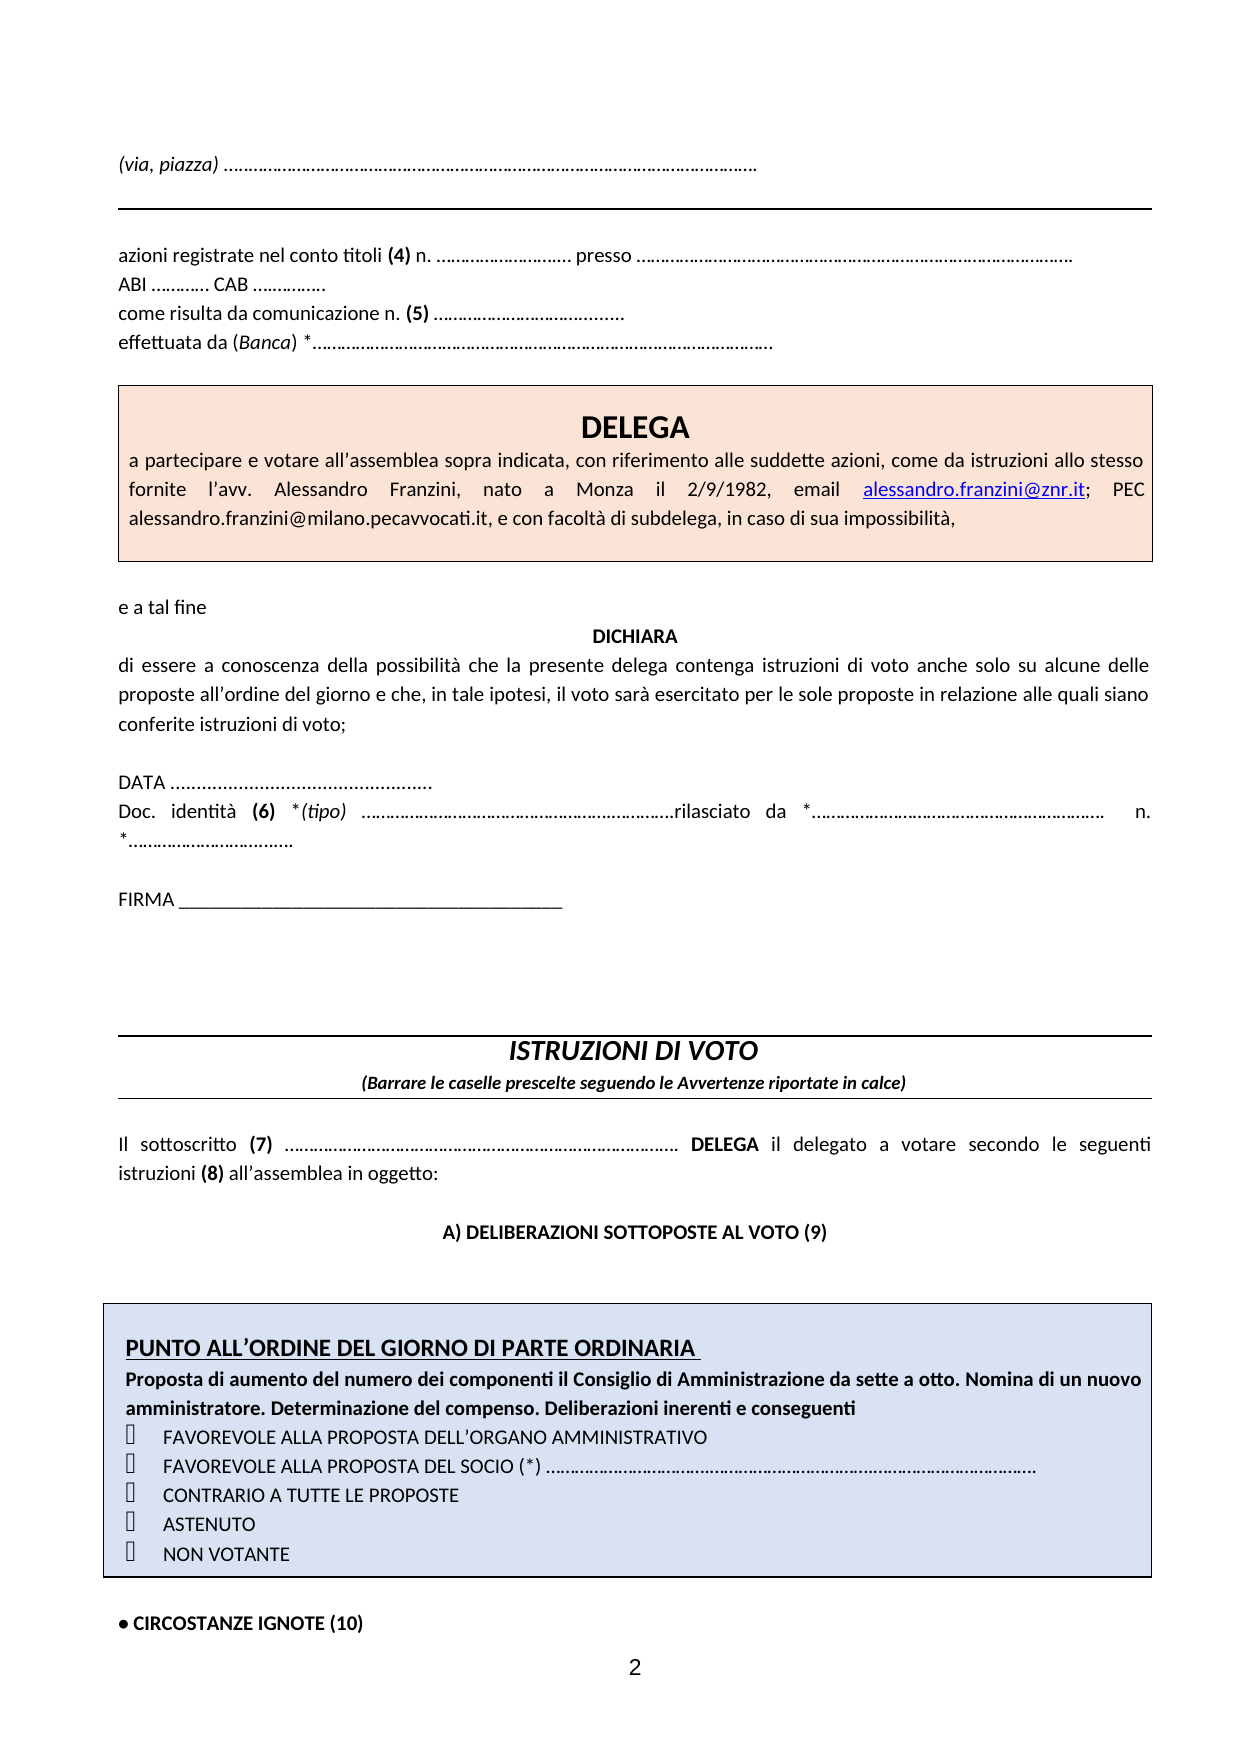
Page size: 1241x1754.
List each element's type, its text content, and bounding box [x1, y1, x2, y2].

text effettuata da (Banca) *…………………………………………………………………………………… [118, 326, 1152, 356]
text azioni registrate nel conto titoli (4) n. …………………….… presso ………………………………………………………………………………. [118, 239, 1152, 268]
text Doc. identità (6) *(tipo) …………………………………………….………….rilasciato da *……………………………………………………. n. *………………………...…. [118, 795, 1152, 853]
text e a tal fine [118, 591, 1152, 620]
text DATA .................................................. [118, 766, 1152, 795]
text DICHIARA [118, 620, 1152, 649]
table_header DELEGA a partecipare e votare all’assemblea sopra indicata, con riferimento alle suddette azioni, come da istruzioni allo stesso fornite l’avv. Alessandro Franzini, nato a Monza il 2/9/1982, email alessandro.franzini@znr.it; PEC alessandro.franzini@milano.pecavvocati.it, e con facoltà di subdelega, in caso di sua impossibilità, [119, 386, 1152, 561]
text (via, piazza) …..……………………………………………………………………………………………. [118, 148, 1152, 177]
text ABI ………… CAB ….……….. [118, 268, 1152, 297]
text Il sottoscritto (7) ………………………………………………………………………. DELEGA il delegato a votare secondo le seguenti istruzioni (8) all’assemblea in oggetto: [118, 1128, 1152, 1187]
text A) DELIBERAZIONI SOTTOPOSTE AL VOTO (9) [118, 1216, 1152, 1245]
text • CIRCOSTANZE IGNOTE (10) [118, 1607, 1152, 1636]
text come risulta da comunicazione n. (5) …………………………......... [118, 297, 1152, 326]
text FIRMA _____________________________________ [118, 883, 1152, 912]
text ISTRUZIONI DI VOTO [118, 1037, 1152, 1066]
text (Barrare le caselle prescelte seguendo le Avvertenze riportate in calce) [118, 1066, 1152, 1098]
table_header PUNTO ALL’ORDINE DEL GIORNO DI PARTE ORDINARIA Proposta di aumento del numero dei componenti il Consiglio di Amministrazione da sette a otto. Nomina di un nuovo amministratore. Determinazione del compenso. Deliberazioni inerenti e conseguenti FAVOREVOLE ALLA PROPOSTA DELL’ORGANO AMMINISTRATIVO FAVOREVOLE ALLA PROPOSTA DEL SOCIO (*) …………………………….…………………………….……………………………. CONTRARIO A TUTTE LE PROPOSTE ASTENUTO NON VOTANTE [104, 1304, 1151, 1576]
text di essere a conoscenza della possibilità che la presente delega contenga istruzioni di voto anche solo su alcune delle proposte all’ordine del giorno e che, in tale ipotesi, il voto sarà esercitato per le sole proposte in relazione alle quali siano conferite istruzioni di voto; [118, 649, 1152, 737]
